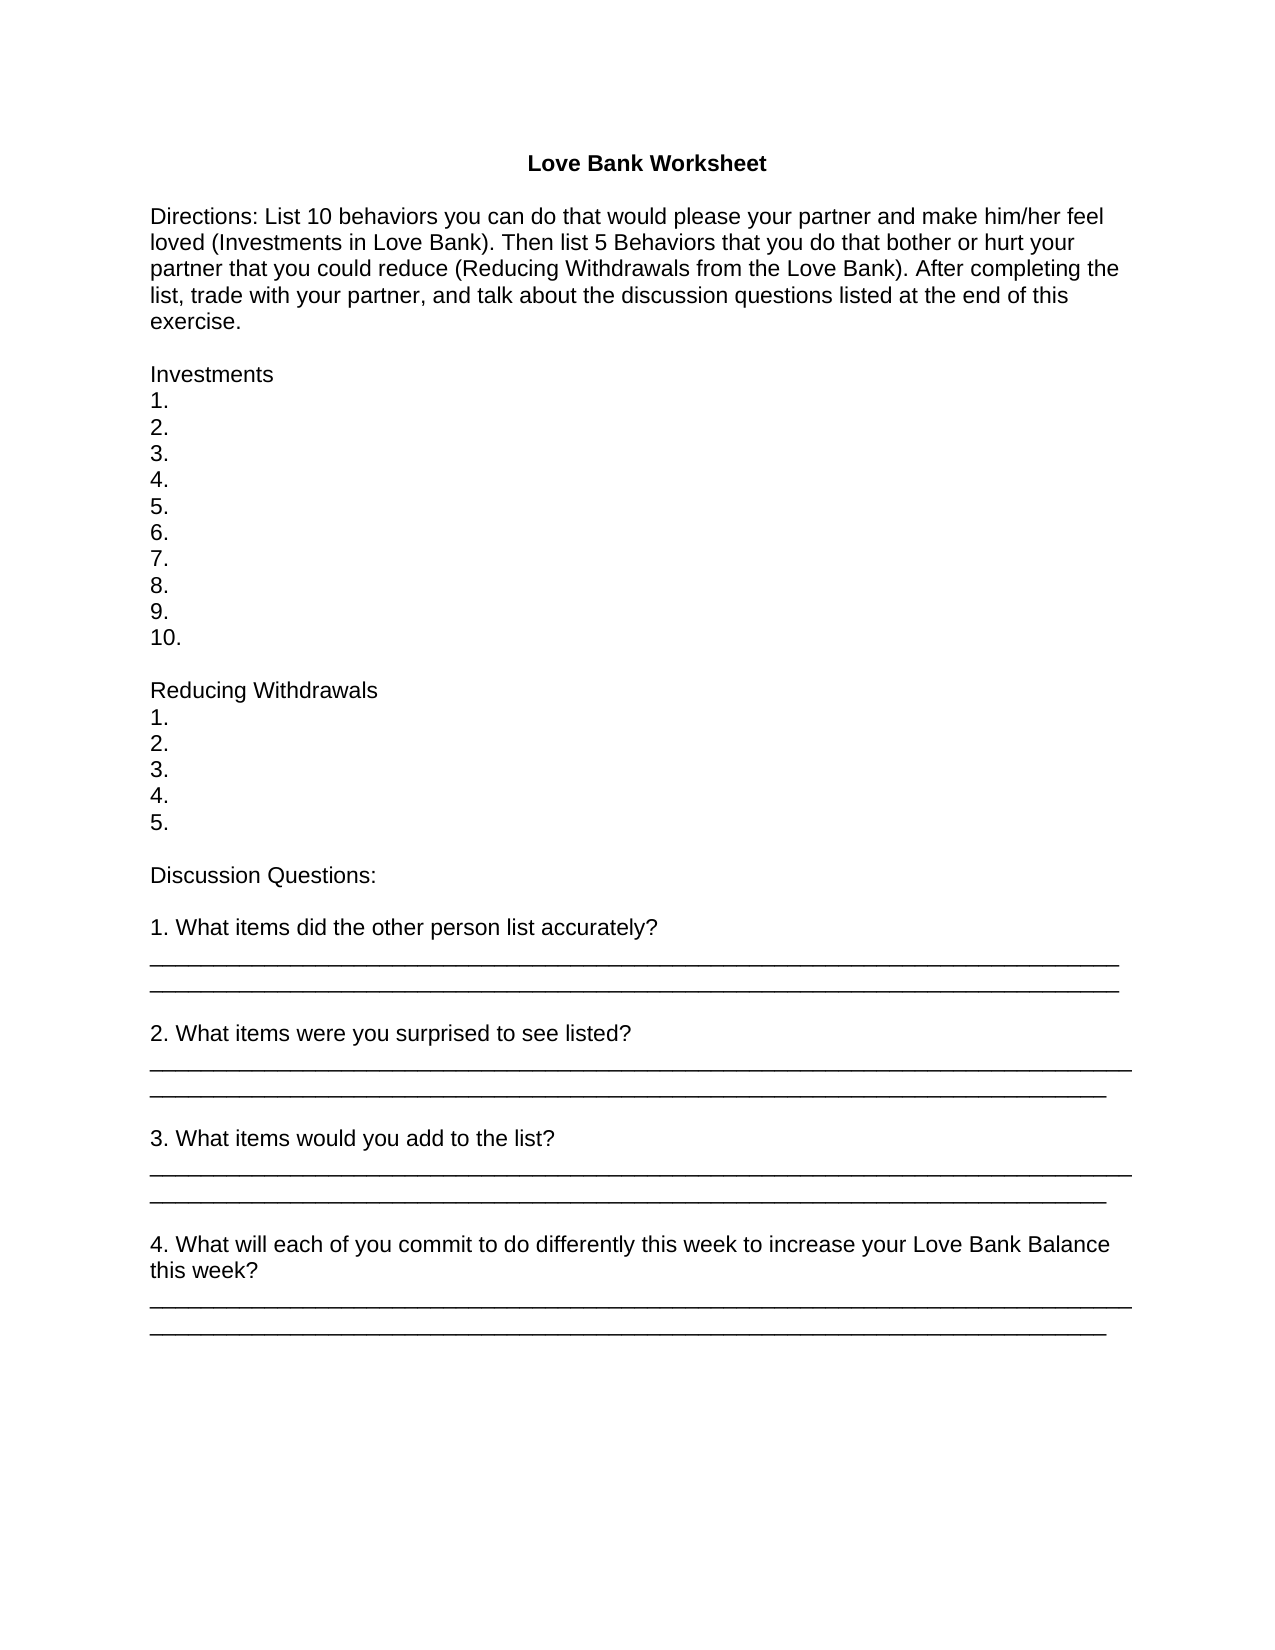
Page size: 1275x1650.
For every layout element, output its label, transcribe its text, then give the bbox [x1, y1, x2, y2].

text 1. What items did the other person list accurately? ____________________________________________________________________________ ____________________________________________________________________________ [150, 914, 1144, 993]
text 6. [150, 519, 1144, 545]
text 7. [150, 545, 1144, 572]
text Discussion Questions: [150, 862, 1144, 888]
text 3. [150, 440, 1144, 466]
text 8. [150, 572, 1144, 598]
text 4. [150, 466, 1144, 493]
text 3. [150, 756, 1144, 782]
text Investments [150, 361, 1144, 387]
text 5. [150, 493, 1144, 519]
text Reducing Withdrawals [150, 677, 1144, 703]
text 1. [150, 703, 1144, 730]
text 9. [150, 598, 1144, 624]
text 4. [150, 782, 1144, 809]
text 2. [150, 413, 1144, 440]
text 3. What items would you add to the list? ________________________________________________________________________________________________________________________________________________________ [150, 1125, 1144, 1204]
text 4. What will each of you commit to do differently this week to increase your Love Bank Balance this week? ________________________________________________________________________________________________________________________________________________________ [150, 1231, 1144, 1336]
text Directions: List 10 behaviors you can do that would please your partner and make him/her feel loved (Investments in Love Bank). Then list 5 Behaviors that you do that bother or hurt your partner that you could reduce (Reducing Withdrawals from the Love Bank). After completing the list, trade with your partner, and talk about the discussion questions listed at the end of this exercise. [150, 203, 1144, 334]
text 2. What items were you surprised to see listed? ________________________________________________________________________________________________________________________________________________________ [150, 1020, 1144, 1099]
text 5. [150, 809, 1144, 835]
text Love Bank Worksheet [150, 150, 1144, 176]
text 10. [150, 624, 1144, 651]
text 2. [150, 730, 1144, 756]
text 1. [150, 387, 1144, 413]
